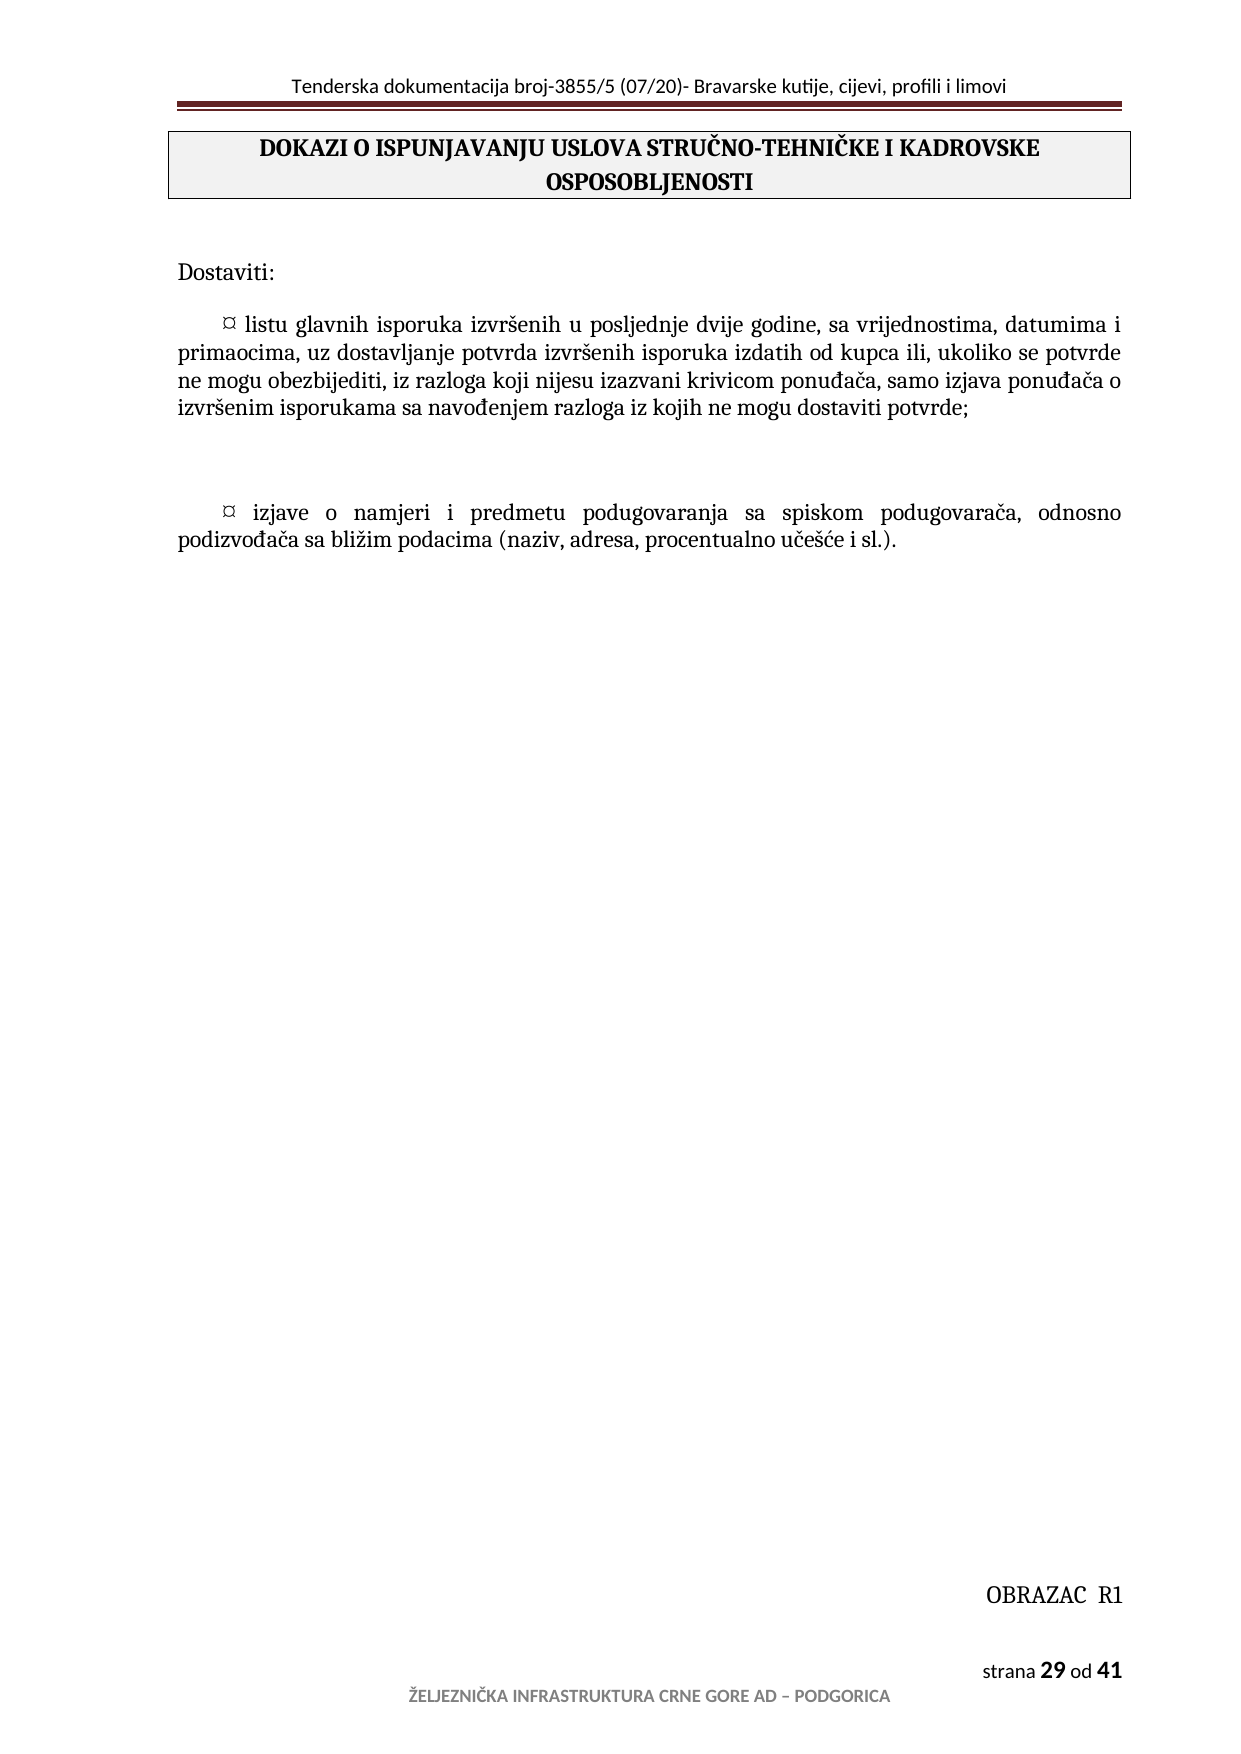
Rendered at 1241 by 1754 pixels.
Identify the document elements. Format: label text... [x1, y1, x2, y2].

text listu glavnih isporuka izvršenih u posljednje dvije godine, sa vrijednostima, datumima i primaocima, uz dostavljanje potvrda izvršenih isporuka izdatih od kupca ili, ukoliko se potvrde ne mogu obezbijediti, iz razloga koji nijesu izazvani krivicom ponuđača, samo izjava ponuđača o izvršenim isporukama sa navođenjem razloga iz kojih ne mogu dostaviti potvrde; [177, 311, 1122, 422]
subtitle DOKAZI O ISPUNJAVANJU USLOVA STRUČNO-TEHNIČKE I KADROVSKE OSPOSOBLJENOSTI [169, 132, 1130, 198]
text Dostaviti: [177, 257, 1122, 286]
text izjave o namjeri i predmetu podugovaranja sa spiskom podugovarača, odnosno podizvođača sa bližim podacima (naziv, adresa, procentualno učešće i sl.). [177, 498, 1122, 553]
text OBRAZAC R1 [177, 1581, 1122, 1610]
